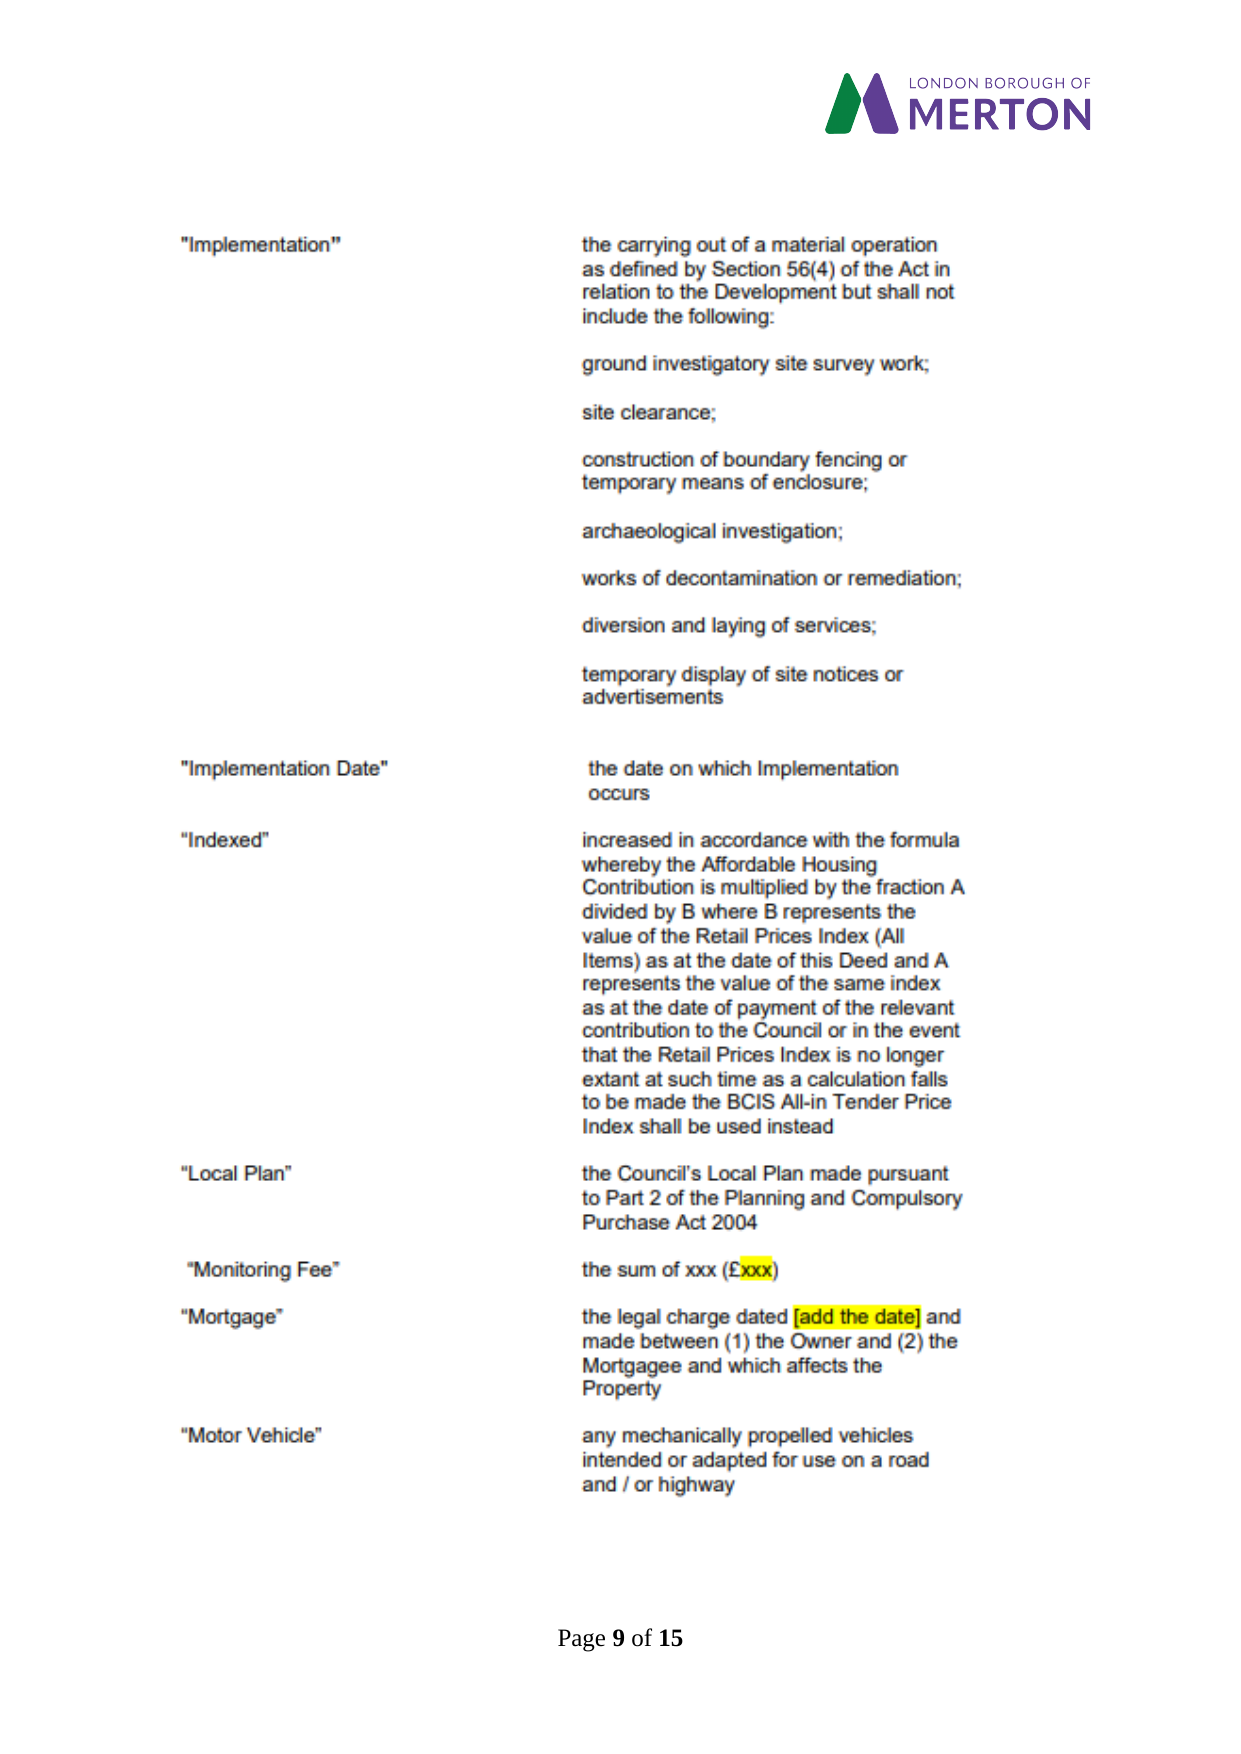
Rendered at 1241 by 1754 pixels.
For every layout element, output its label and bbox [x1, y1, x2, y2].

picture [825, 73, 1091, 134]
picture [150, 190, 1048, 1522]
